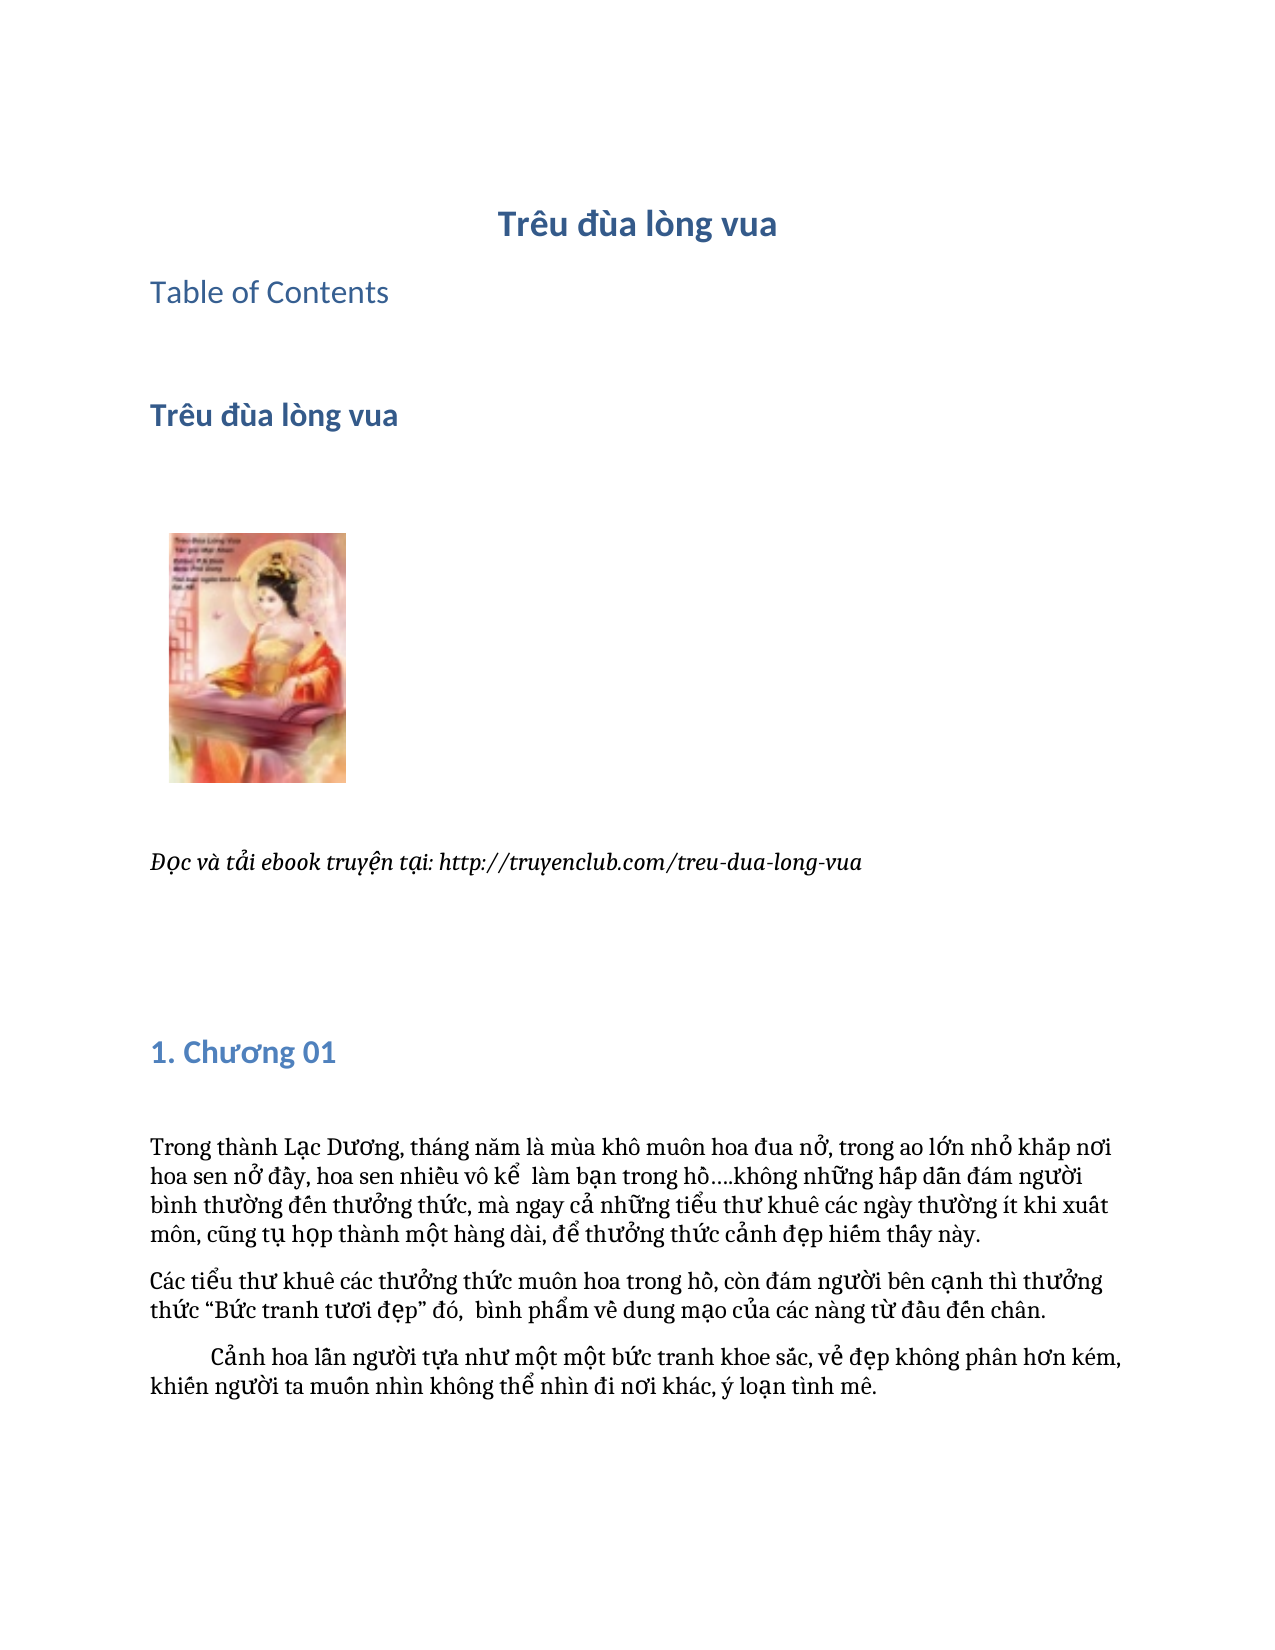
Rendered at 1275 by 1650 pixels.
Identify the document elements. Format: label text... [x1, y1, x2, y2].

text Các tiểu thư khuê các thưởng thức muôn hoa trong hồ, còn đám người bên cạnh thì thưởng thức “Bức tranh tươi đẹp” đó, bình phẩm về dung mạo của các nàng từ đầu đến chân. [150, 1267, 1125, 1324]
subtitle Trêu đùa lòng vua [150, 393, 1125, 434]
picture [168, 533, 346, 783]
title Trêu đùa lòng vua [150, 200, 1125, 246]
subtitle 1. Chương 01 [150, 1031, 1125, 1072]
text Trong thành Lạc Dương, tháng năm là mùa khô muôn hoa đua nở, trong ao lớn nhỏ khắp nơi hoa sen nở đầy, hoa sen nhiều vô kể làm bạn trong hồ….không những hấp dẫn đám người bình thường đến thưởng thức, mà ngay cả những tiểu thư khuê các ngày thường ít khi xuất môn, cũng tụ họp thành một hàng dài, để thưởng thức cảnh đẹp hiếm thấy này. [150, 1076, 1125, 1248]
text Đọc và tải ebook truyện tại: http://truyenclub.com/treu-dua-long-vua [150, 791, 1125, 906]
text Cảnh hoa lẫn người tựa như một một bức tranh khoe sắc, vẻ đẹp không phân hơn kém, khiến người ta muốn nhìn không thể nhìn đi nơi khác, ý loạn tình mê. [150, 1343, 1125, 1401]
table_header [139, 529, 1275, 787]
